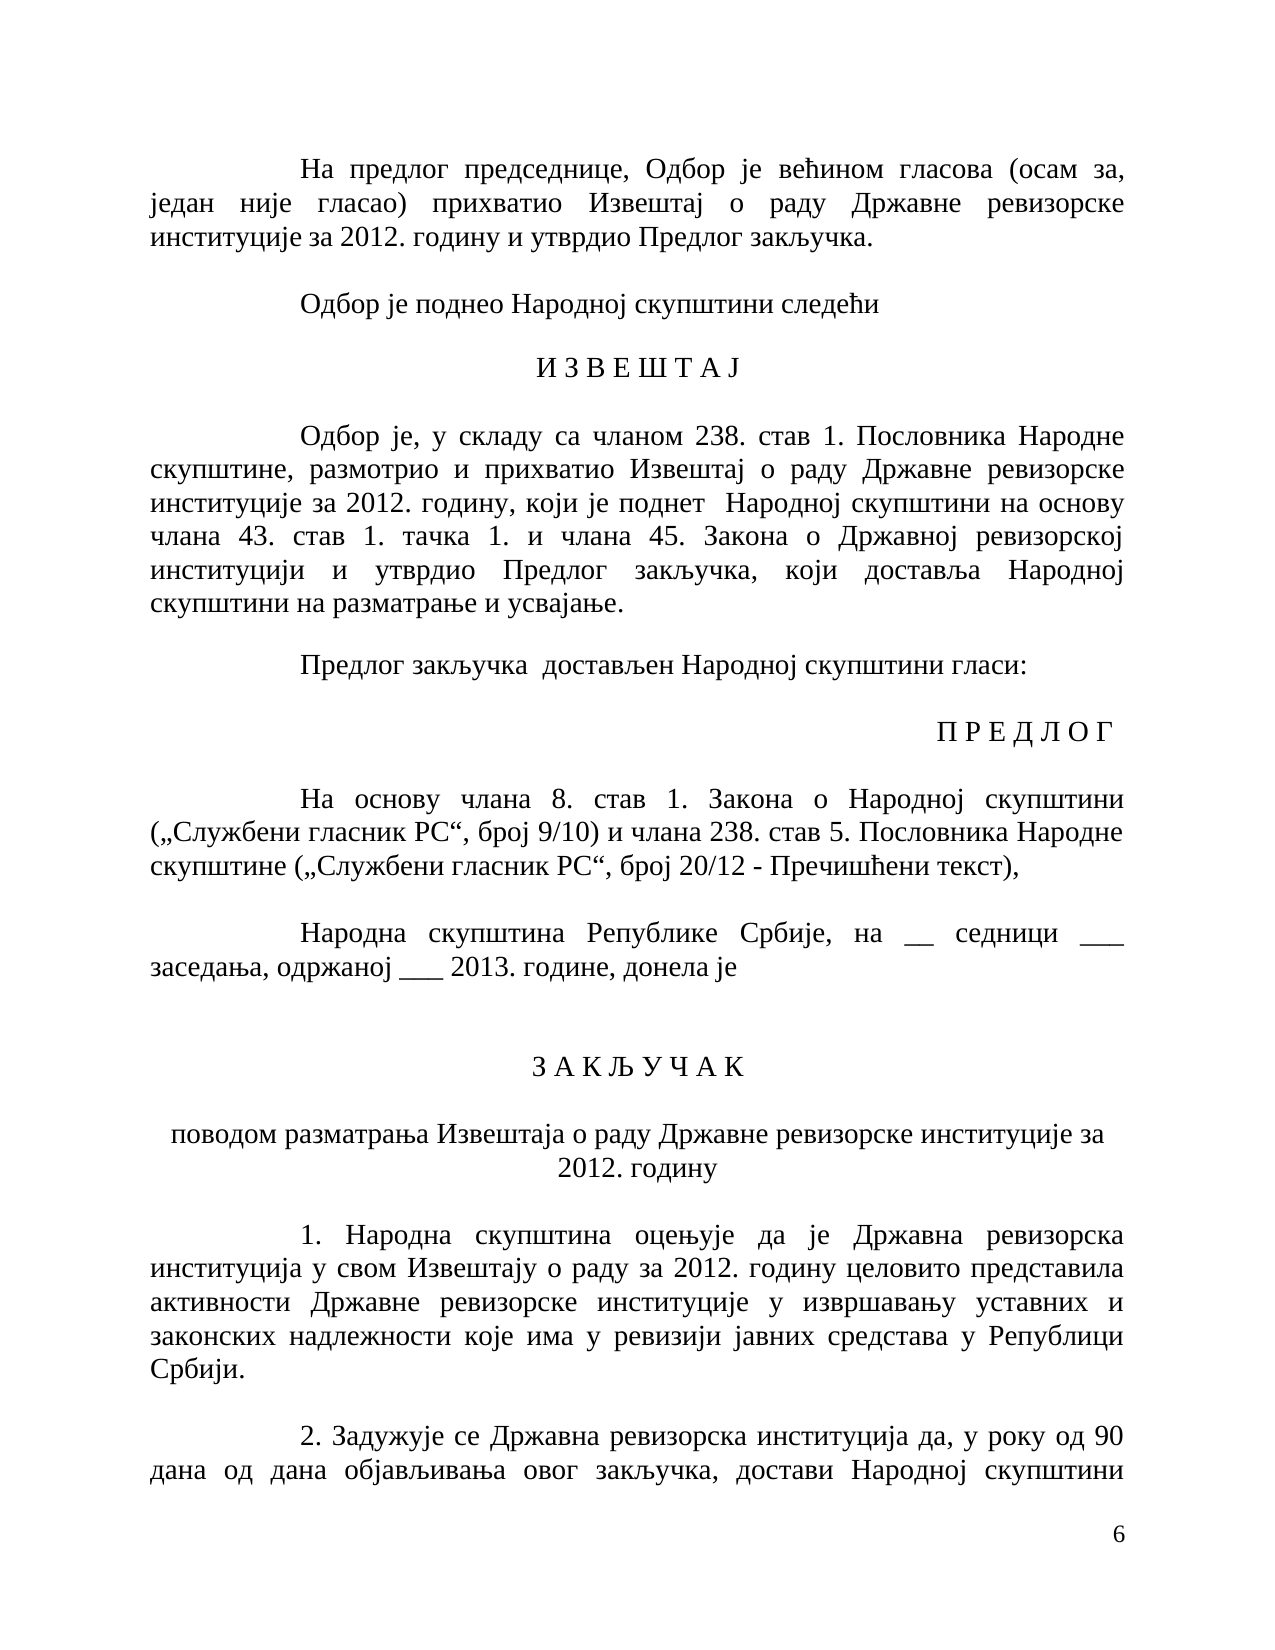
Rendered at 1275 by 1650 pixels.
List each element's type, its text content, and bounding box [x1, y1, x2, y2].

text На основу члана 8. став 1. Закона о Народној скупштини („Службени гласник РС“, број 9/10) и члана 238. став 5. Пословника Народне скупштине („Службени гласник РС“, број 20/12 - Пречишћени текст), [150, 781, 1125, 882]
text 1. Народна скупштина оцењује да је Државна ревизорска институција у свом Извештају о раду за 2012. годину целовито представила активности Државне ревизорске институције у извршавању уставних и законских надлежности које има у ревизији јавних средстава у Републици Србији. [150, 1217, 1125, 1385]
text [150, 1418, 1125, 1485]
text Предлог закључка достављен Народној скупштини гласи: [225, 647, 1125, 680]
text поводом разматрања Извештаја о раду Државне ревизорске институције за 2012. годину [150, 1116, 1125, 1183]
text Народна скупштина Републике Србије, на __ седници ___ заседања, одржаној ___ 2013. године, донела је [150, 915, 1125, 982]
text П Р Е Д Л О Г [225, 714, 1125, 747]
text З А К Љ У Ч А К [150, 1049, 1125, 1083]
text Одбор је поднео Народној скупштини следећи [150, 286, 1125, 319]
text На предлог председнице, Одбор је већином гласова (осам за, један није гласао) прихватио Извештај о раду Државне ревизорске институције за 2012. годину и утврдио Предлог закључка. [150, 152, 1125, 252]
text Одбор је, у складу са чланом 238. став 1. Пословника Народне скупштине, размотрио и прихватио Извештај о раду Државне ревизорске институције за 2012. годину, који је поднет Народној скупштини на основу члана 43. став 1. тачка 1. и члана 45. Закона о Државној ревизорској институцији и утврдио Предлог закључка, који доставља Народној скупштини на разматрање и усвајање. [150, 418, 1125, 619]
text И З В Е Ш Т А Ј [150, 351, 1125, 384]
